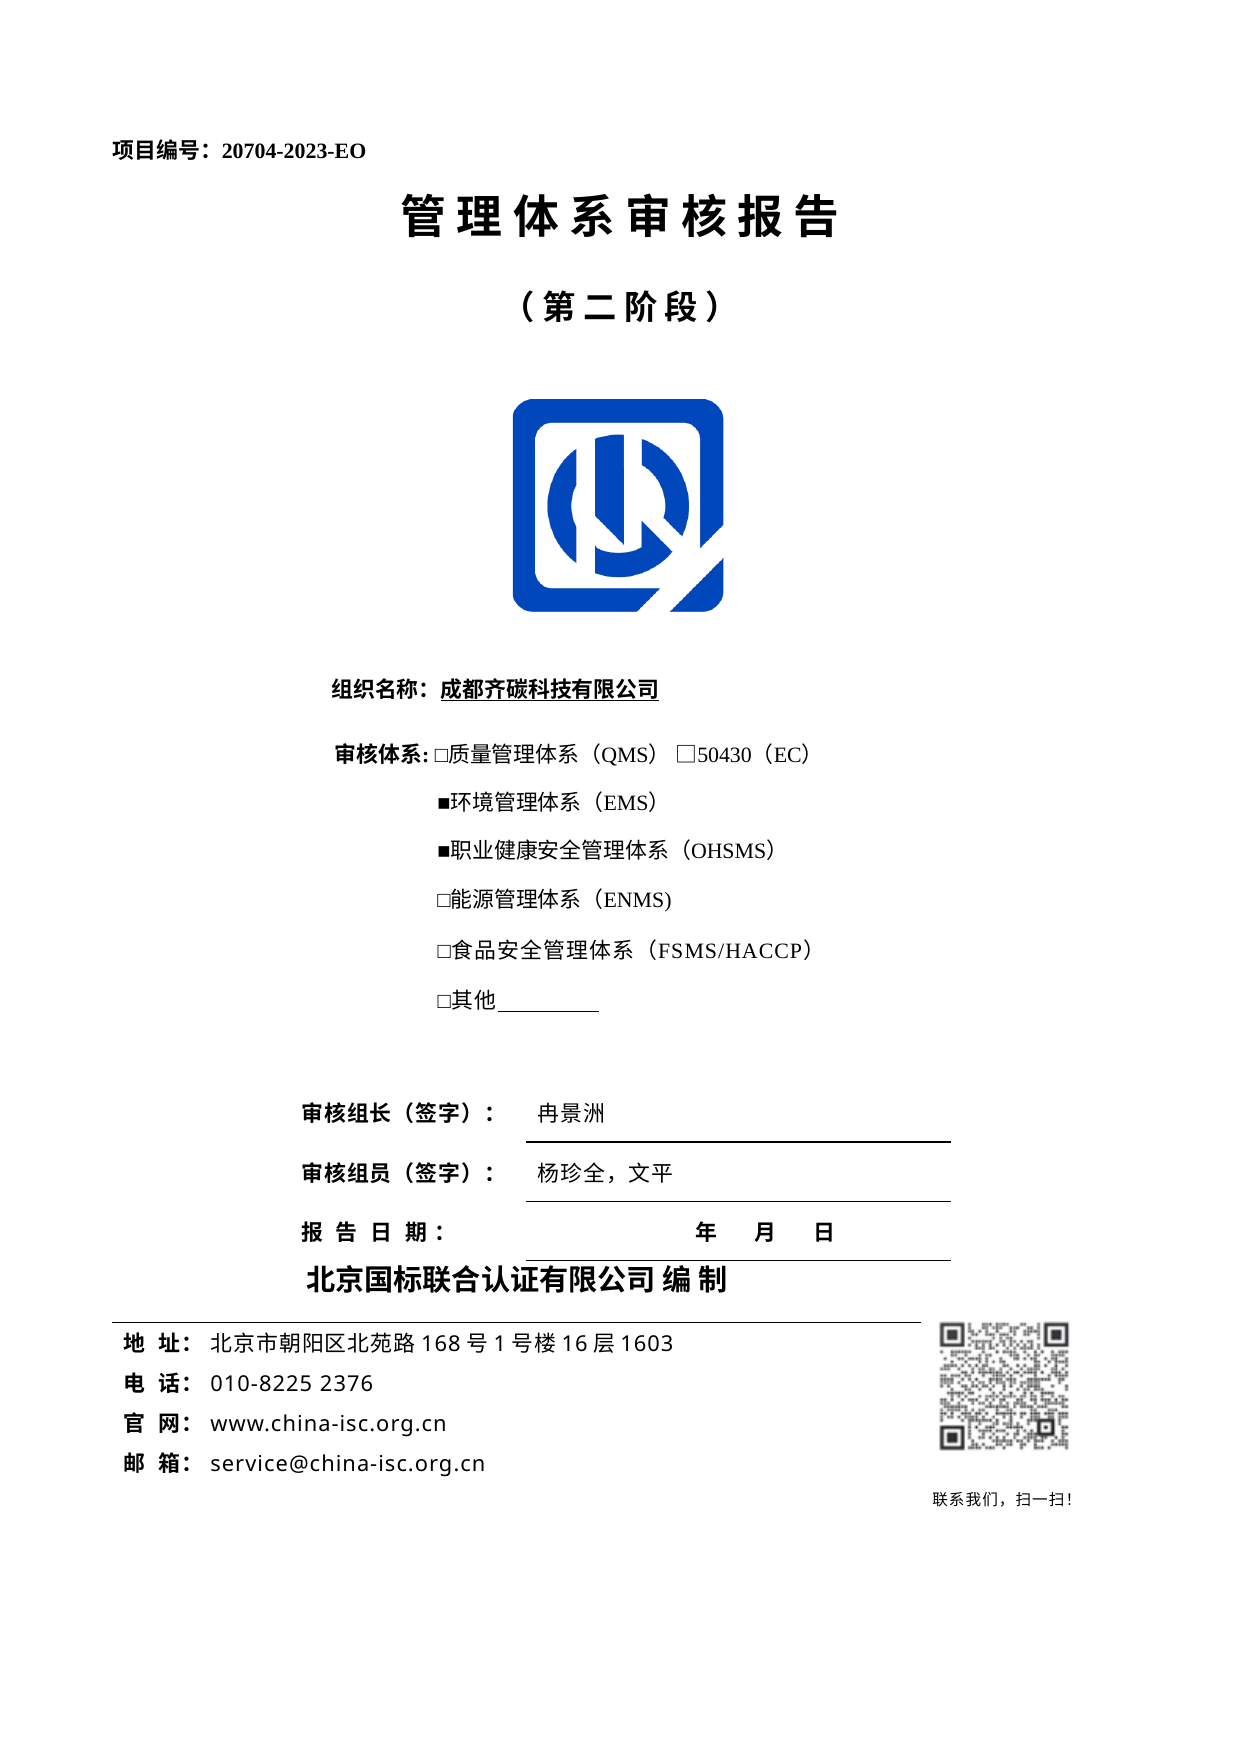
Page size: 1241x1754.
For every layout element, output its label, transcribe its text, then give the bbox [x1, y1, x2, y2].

table_cell 审核组员（签字）： [290, 1141, 526, 1201]
picture [512, 399, 724, 612]
text 项目编号：20704-2023-EO [112, 132, 1128, 165]
text 管理体系审核报告 [112, 165, 1128, 262]
table_header 审核组长（签字）： [290, 1083, 526, 1141]
table_cell 年 月 日 [526, 1202, 951, 1259]
table_header 北京国标联合认证有限公司 编 制 [112, 1245, 921, 1322]
table_header 冉景洲 [526, 1083, 951, 1141]
table_cell 报 告 日 期 ： [290, 1201, 526, 1259]
text ■环境管理体系（EMS） [112, 784, 1128, 817]
table_header 联系我们，扫一扫！ [921, 1245, 1150, 1518]
table_cell 杨珍全，文平 [526, 1143, 951, 1201]
text □其他 [437, 983, 1128, 1016]
text 组织名称：成都齐碳科技有限公司 [112, 672, 1128, 704]
text □食品安全管理体系（FSMS/HACCP） [437, 932, 1128, 965]
text （ 第 二 阶 段 ） [112, 272, 1128, 337]
text □能源管理体系（ENMS) [112, 881, 1128, 914]
picture [932, 1317, 1078, 1460]
table_cell 地 址： 北京市朝阳区北苑路168号1号楼16层1603 电 话： 010-8225 2376 官 网： www.china-isc.org.cn 邮 箱： service@china-isc.org.cn [112, 1323, 921, 1518]
text 审核体系: □质量管理体系（QMS） □50430（EC） [112, 736, 1128, 769]
text ■职业健康安全管理体系（OHSMS） [112, 833, 1128, 865]
